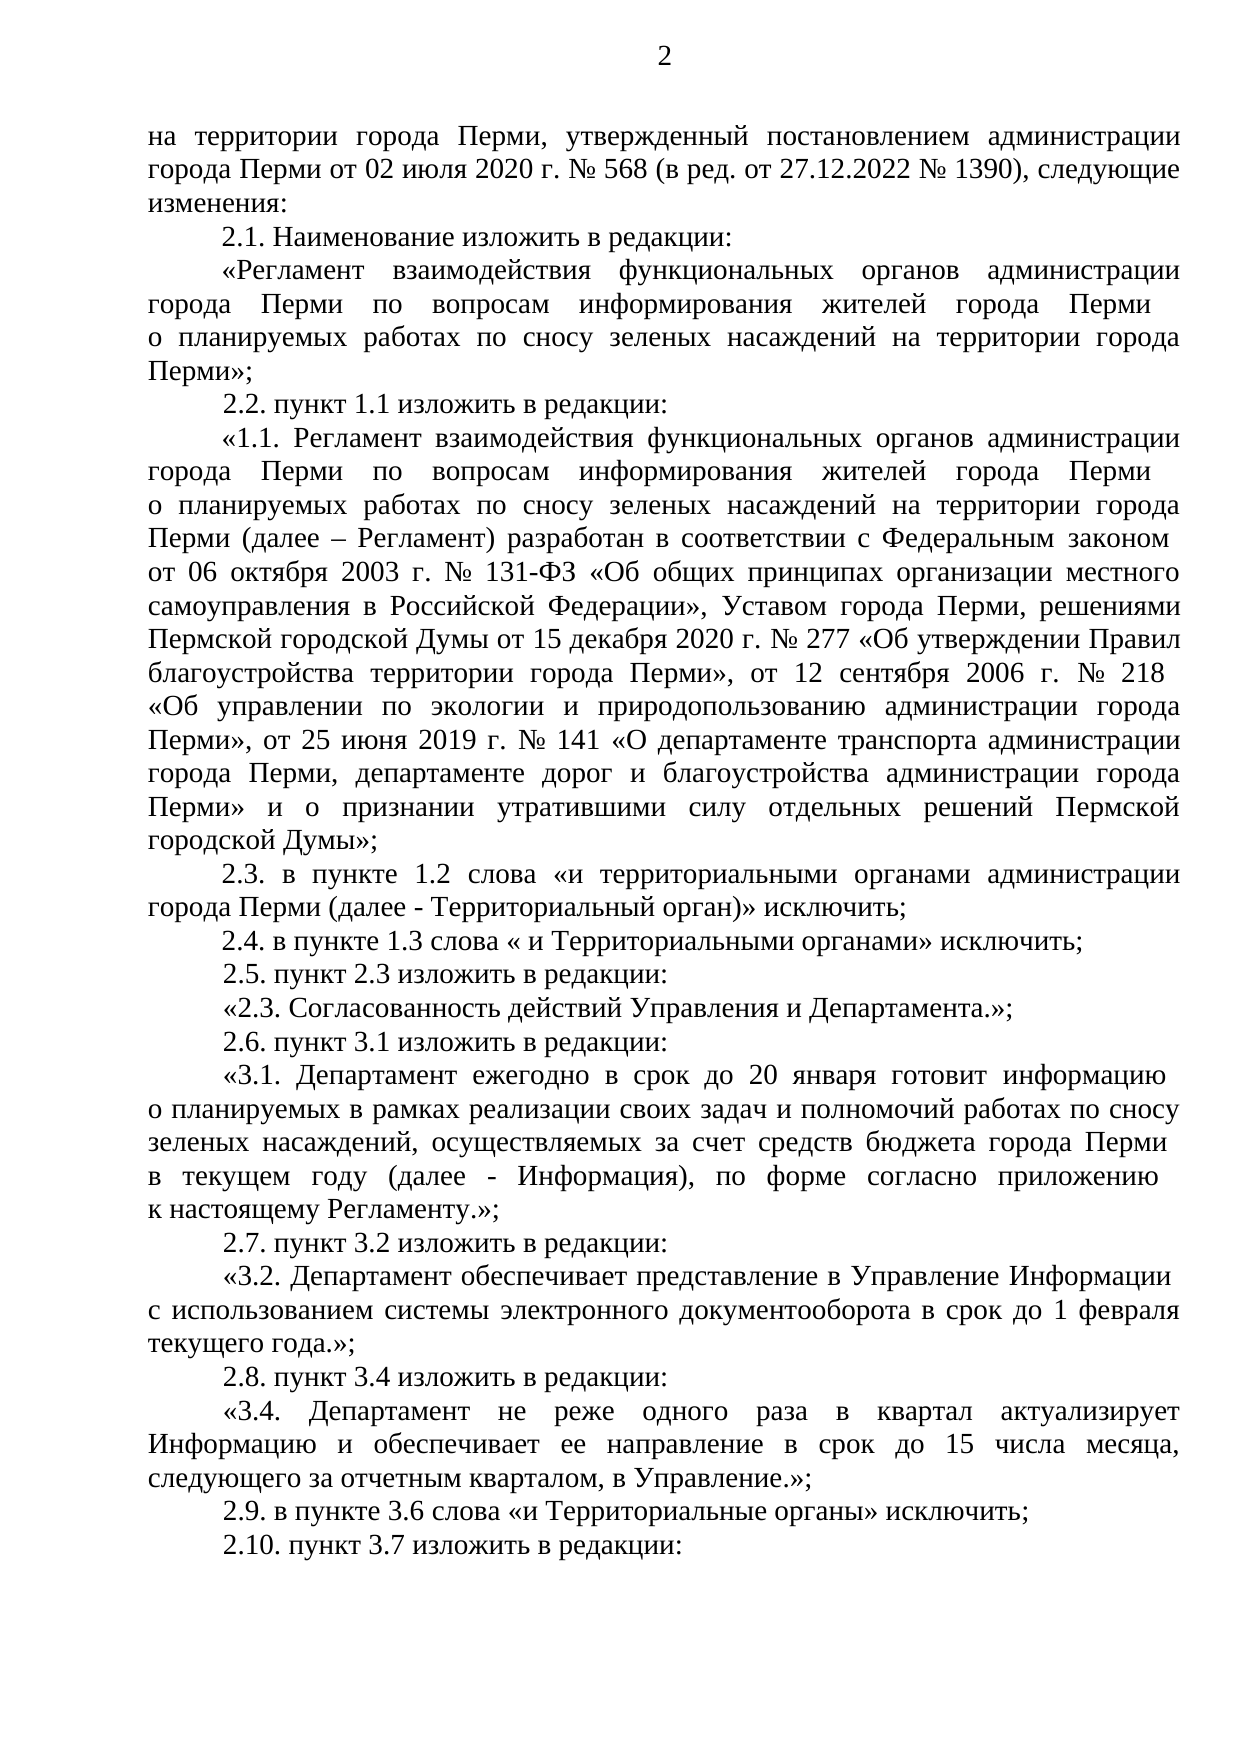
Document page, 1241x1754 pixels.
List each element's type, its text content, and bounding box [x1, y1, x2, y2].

text «3.4. Департамент не реже одного раза в квартал актуализирует Информацию и обеспечивает ее направление в срок до 15 числа месяца, следующего за отчетным кварталом, в Управление.»; [148, 1393, 1181, 1493]
text 2.3. в пункте 1.2 слова «и территориальными органами администрации города Перми (далее - Территориальный орган)» исключить; [148, 856, 1181, 923]
text 2.9. в пункте 3.6 слова «и Территориальные органы» исключить; [148, 1493, 1181, 1527]
text 2.1. Наименование изложить в редакции: [148, 219, 1181, 252]
text «1.1. Регламент взаимодействия функциональных органов администрации города Перми по вопросам информирования жителей города Перми о планируемых работах по сносу зеленых насаждений на территории города Перми (далее – Регламент) разработан в соответствии с Федеральным законом от 06 октября 2003 г. № 131-ФЗ «Об общих принципах организации местного самоуправления в Российской Федерации», Уставом города Перми, решениями Пермской городской Думы от 15 декабря 2020 г. № 277 «Об утверждении Правил благоустройства территории города Перми», от 12 сентября 2006 г. № 218 «Об управлении по экологии и природопользованию администрации города Перми», от 25 июня 2019 г. № 141 «О департаменте транспорта администрации города Перми, департаменте дорог и благоустройства администрации города Перми» и о признании утратившими силу отдельных решений Пермской городской Думы»; [148, 420, 1181, 856]
text 2.7. пункт 3.2 изложить в редакции: [148, 1225, 1181, 1258]
text «3.2. Департамент обеспечивает представление в Управление Информации с использованием системы электронного документооборота в срок до 1 февраля текущего года.»; [148, 1258, 1181, 1359]
text 2.2. пункт 1.1 изложить в редакции: [148, 386, 1181, 420]
text 2.8. пункт 3.4 изложить в редакции: [148, 1359, 1181, 1393]
text 2.5. пункт 2.3 изложить в редакции: [148, 957, 1181, 990]
text 2.4. в пункте 1.3 слова « и Территориальными органами» исключить; [148, 923, 1181, 957]
text «Регламент взаимодействия функциональных органов администрации города Перми по вопросам информирования жителей города Перми о планируемых работах по сносу зеленых насаждений на территории города Перми»; [148, 252, 1181, 386]
text «3.1. Департамент ежегодно в срок до 20 января готовит информацию о планируемых в рамках реализации своих задач и полномочий работах по сносу зеленых насаждений, осуществляемых за счет средств бюджета города Перми в текущем году (далее - Информация), по форме согласно приложению к настоящему Регламенту.»; [148, 1057, 1181, 1225]
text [148, 118, 1181, 219]
text 2.10. пункт 3.7 изложить в редакции: [148, 1527, 1181, 1560]
text «2.3. Согласованность действий Управления и Департамента.»; [148, 990, 1181, 1024]
text 2.6. пункт 3.1 изложить в редакции: [148, 1024, 1181, 1057]
